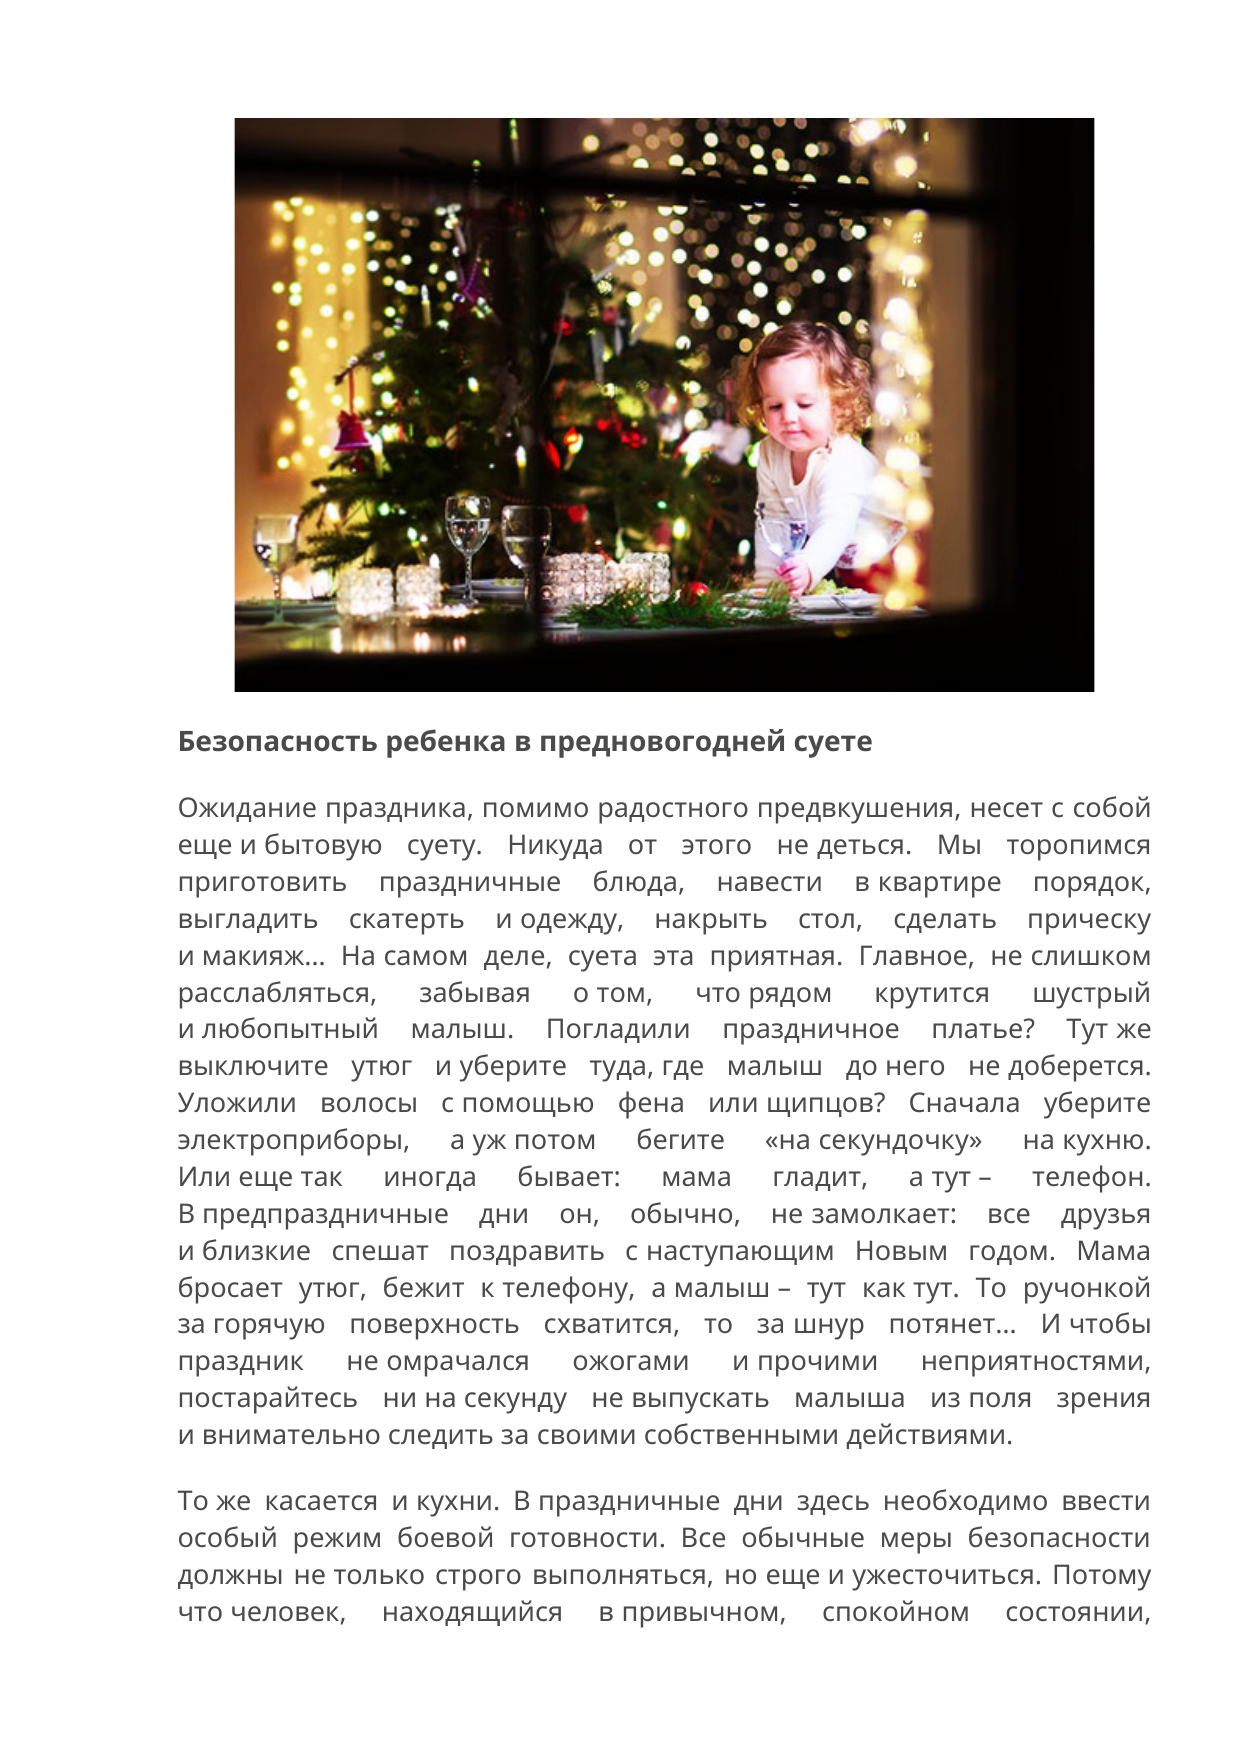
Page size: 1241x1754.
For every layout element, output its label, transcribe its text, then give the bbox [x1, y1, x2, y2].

text Безопасность ребенка в предновогодней суете [177, 721, 1152, 759]
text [177, 1482, 1152, 1629]
text Ожидание праздника, помимо радостного предвкушения, несет с собой еще и бытовую суету. Никуда от этого не деться. Мы торопимся приготовить праздничные блюда, навести в квартире порядок, выгладить скатерть и одежду, накрыть стол, сделать прическу и макияж… На самом деле, суета эта приятная. Главное, не слишком расслабляться, забывая о том, что рядом крутится шустрый и любопытный малыш. Погладили праздничное платье? Тут же выключите утюг и уберите туда, где малыш до него не доберется. Уложили волосы с помощью фена или щипцов? Сначала уберите электроприборы, а уж потом бегите «на секундочку» на кухню. Или еще так иногда бывает: мама гладит, а тут – телефон. В предпраздничные дни он, обычно, не замолкает: все друзья и близкие спешат поздравить с наступающим Новым годом. Мама бросает утюг, бежит к телефону, а малыш – тут как тут. То ручонкой за горячую поверхность схватится, то за шнур потянет… И чтобы праздник не омрачался ожогами и прочими неприятностями, постарайтесь ни на секунду не выпускать малыша из поля зрения и внимательно следить за своими собственными действиями. [177, 789, 1152, 1452]
picture [234, 118, 1095, 692]
